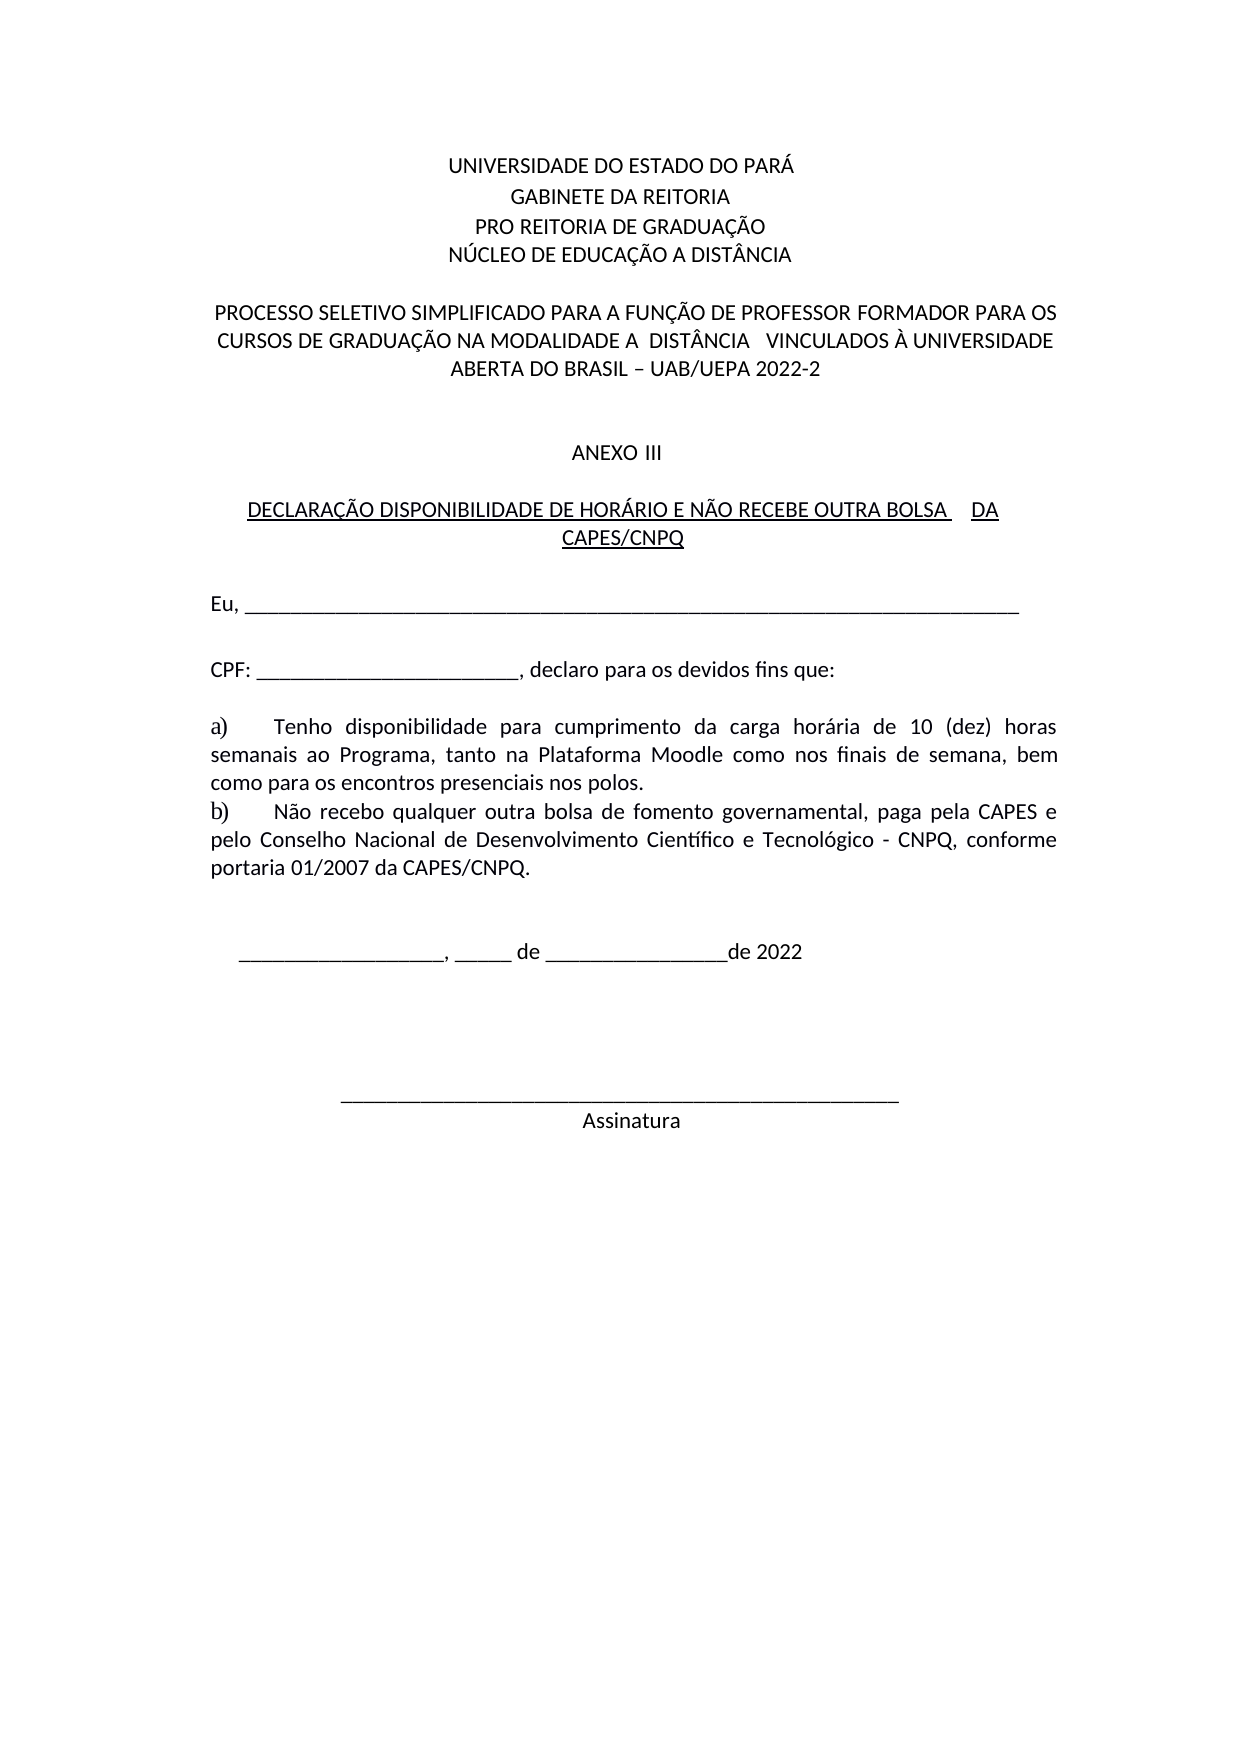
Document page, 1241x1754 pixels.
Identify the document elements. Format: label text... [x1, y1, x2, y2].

text UNIVERSIDADE DO ESTADO DO PARÁ [193, 151, 1053, 179]
list Tenho disponibilidade para cumprimento da carga horária de 10 (dez) horas semanais ao Programa, tanto na Plataforma Moodle como nos finais de semana, bem como para os encontros presenciais nos polos. [210, 711, 1058, 796]
text NÚCLEO DE EDUCAÇÃO A DISTÂNCIA [187, 240, 1053, 268]
text _________________________________________________ [187, 1078, 1053, 1106]
text GABINETE DA REITORIA [187, 182, 1053, 210]
text ANEXO III [187, 438, 1046, 466]
text Eu, ____________________________________________________________________ [210, 589, 1053, 617]
text PROCESSO SELETIVO SIMPLIFICADO PARA A FUNÇÃO DE PROFESSOR FORMADOR PARA OS CURSOS DE GRADUAÇÃO NA MODALIDADE A DISTÂNCIA VINCULADOS À UNIVERSIDADE ABERTA DO BRASIL – UAB/UEPA 2022-2 [189, 298, 1081, 382]
text Assinatura [210, 1106, 1053, 1134]
list Não recebo qualquer outra bolsa de fomento governamental, paga pela CAPES e pelo Conselho Nacional de Desenvolvimento Científico e Tecnológico - CNPQ, conforme portaria 01/2007 da CAPES/CNPQ. [210, 796, 1058, 881]
text CPF: _______________________, declaro para os devidos fins que: [210, 655, 1053, 683]
text PRO REITORIA DE GRADUAÇÃO [187, 212, 1053, 240]
text __________________, _____ de ________________de 2022 [239, 937, 1053, 965]
text DECLARAÇÃO DISPONIBILIDADE DE HORÁRIO E NÃO RECEBE OUTRA BOLSA DA CAPES/CNPQ [187, 495, 1058, 551]
